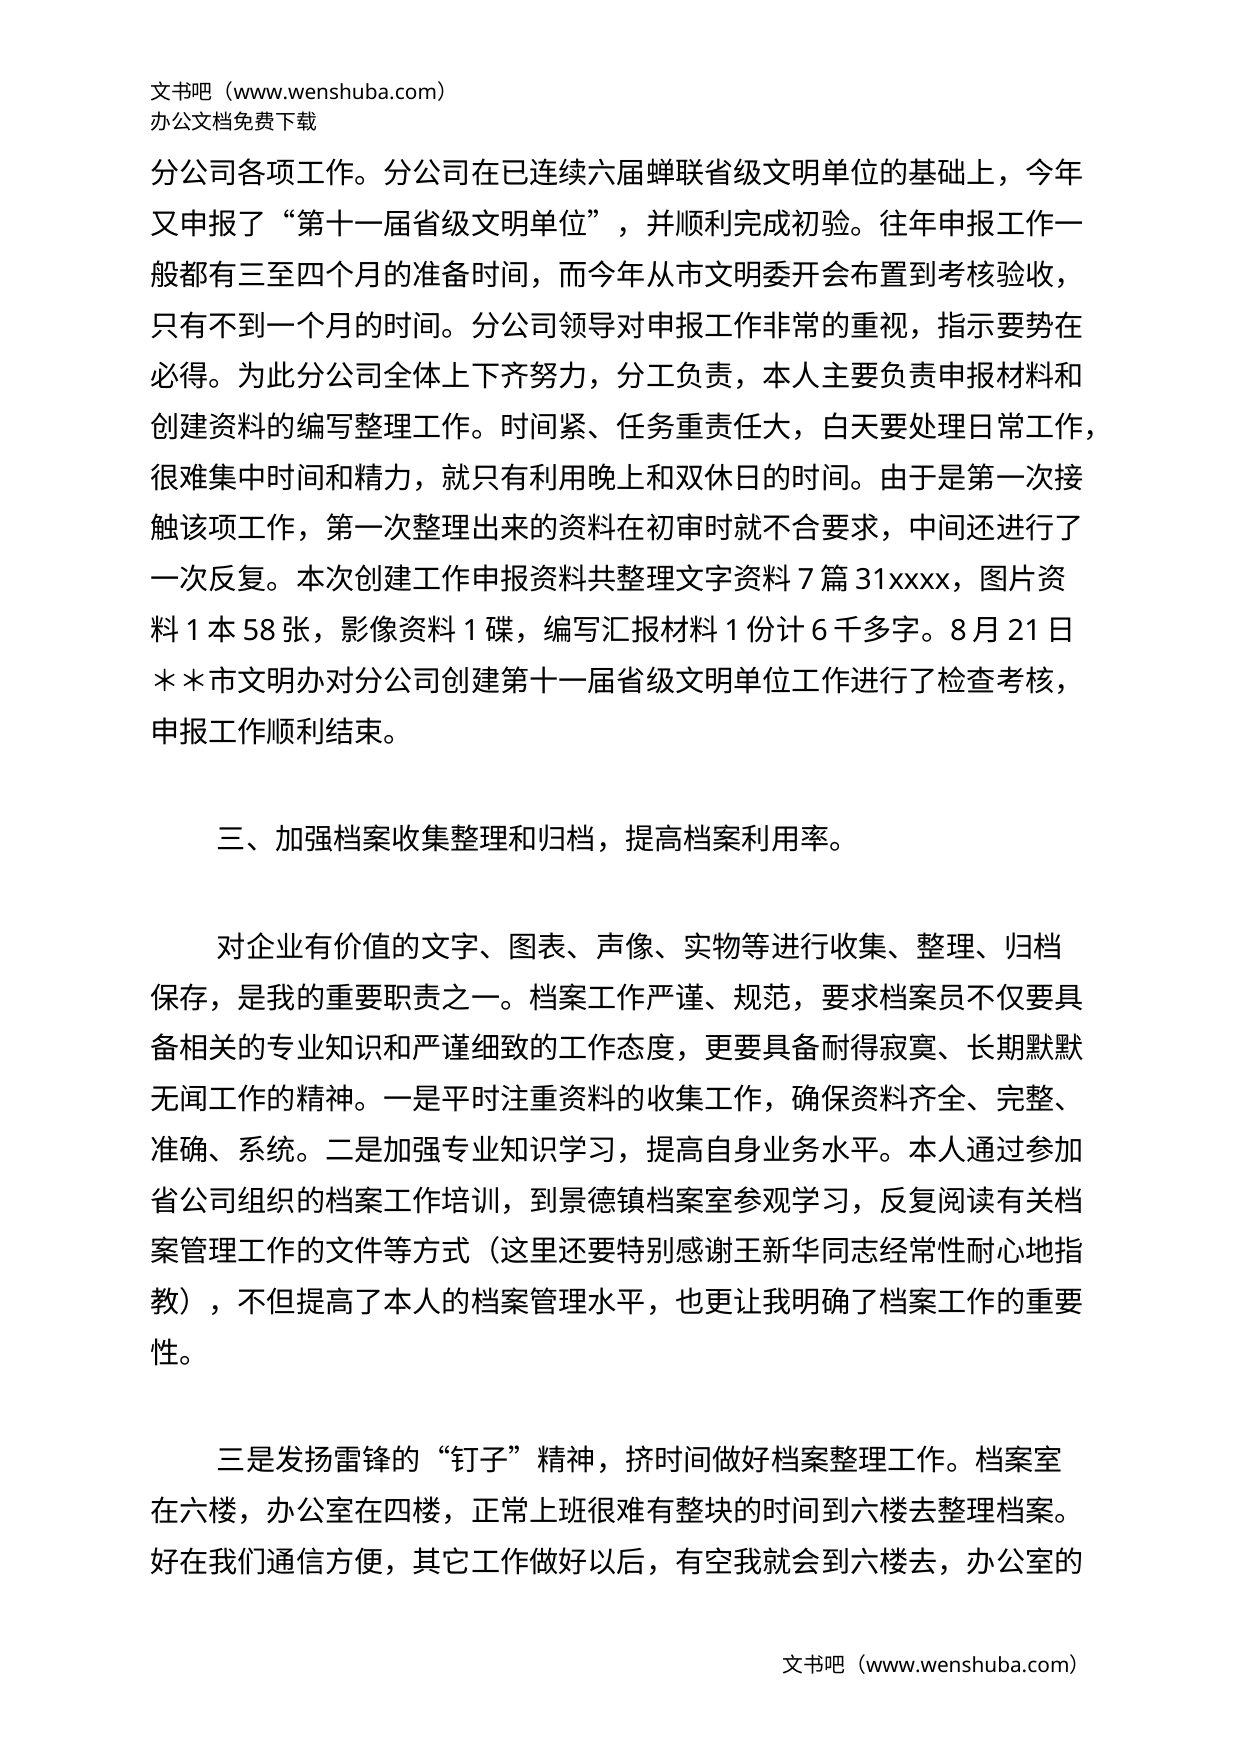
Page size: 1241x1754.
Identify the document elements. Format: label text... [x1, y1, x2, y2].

text 对企业有价值的文字、图表、声像、实物等进行收集、整理、归档保存，是我的重要职责之一。档案工作严谨、规范，要求档案员不仅要具备相关的专业知识和严谨细致的工作态度，更要具备耐得寂寞、长期默默无闻工作的精神。一是平时注重资料的收集工作，确保资料齐全、完整、准确、系统。二是加强专业知识学习，提高自身业务水平。本人通过参加省公司组织的档案工作培训，到景德镇档案室参观学习，反复阅读有关档案管理工作的文件等方式（这里还要特别感谢王新华同志经常性耐心地指教），不但提高了本人的档案管理水平，也更让我明确了档案工作的重要性。 [150, 923, 1090, 1372]
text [150, 150, 1090, 751]
text 三、加强档案收集整理和归档，提高档案利用率。 [150, 816, 1090, 858]
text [150, 1437, 1090, 1581]
